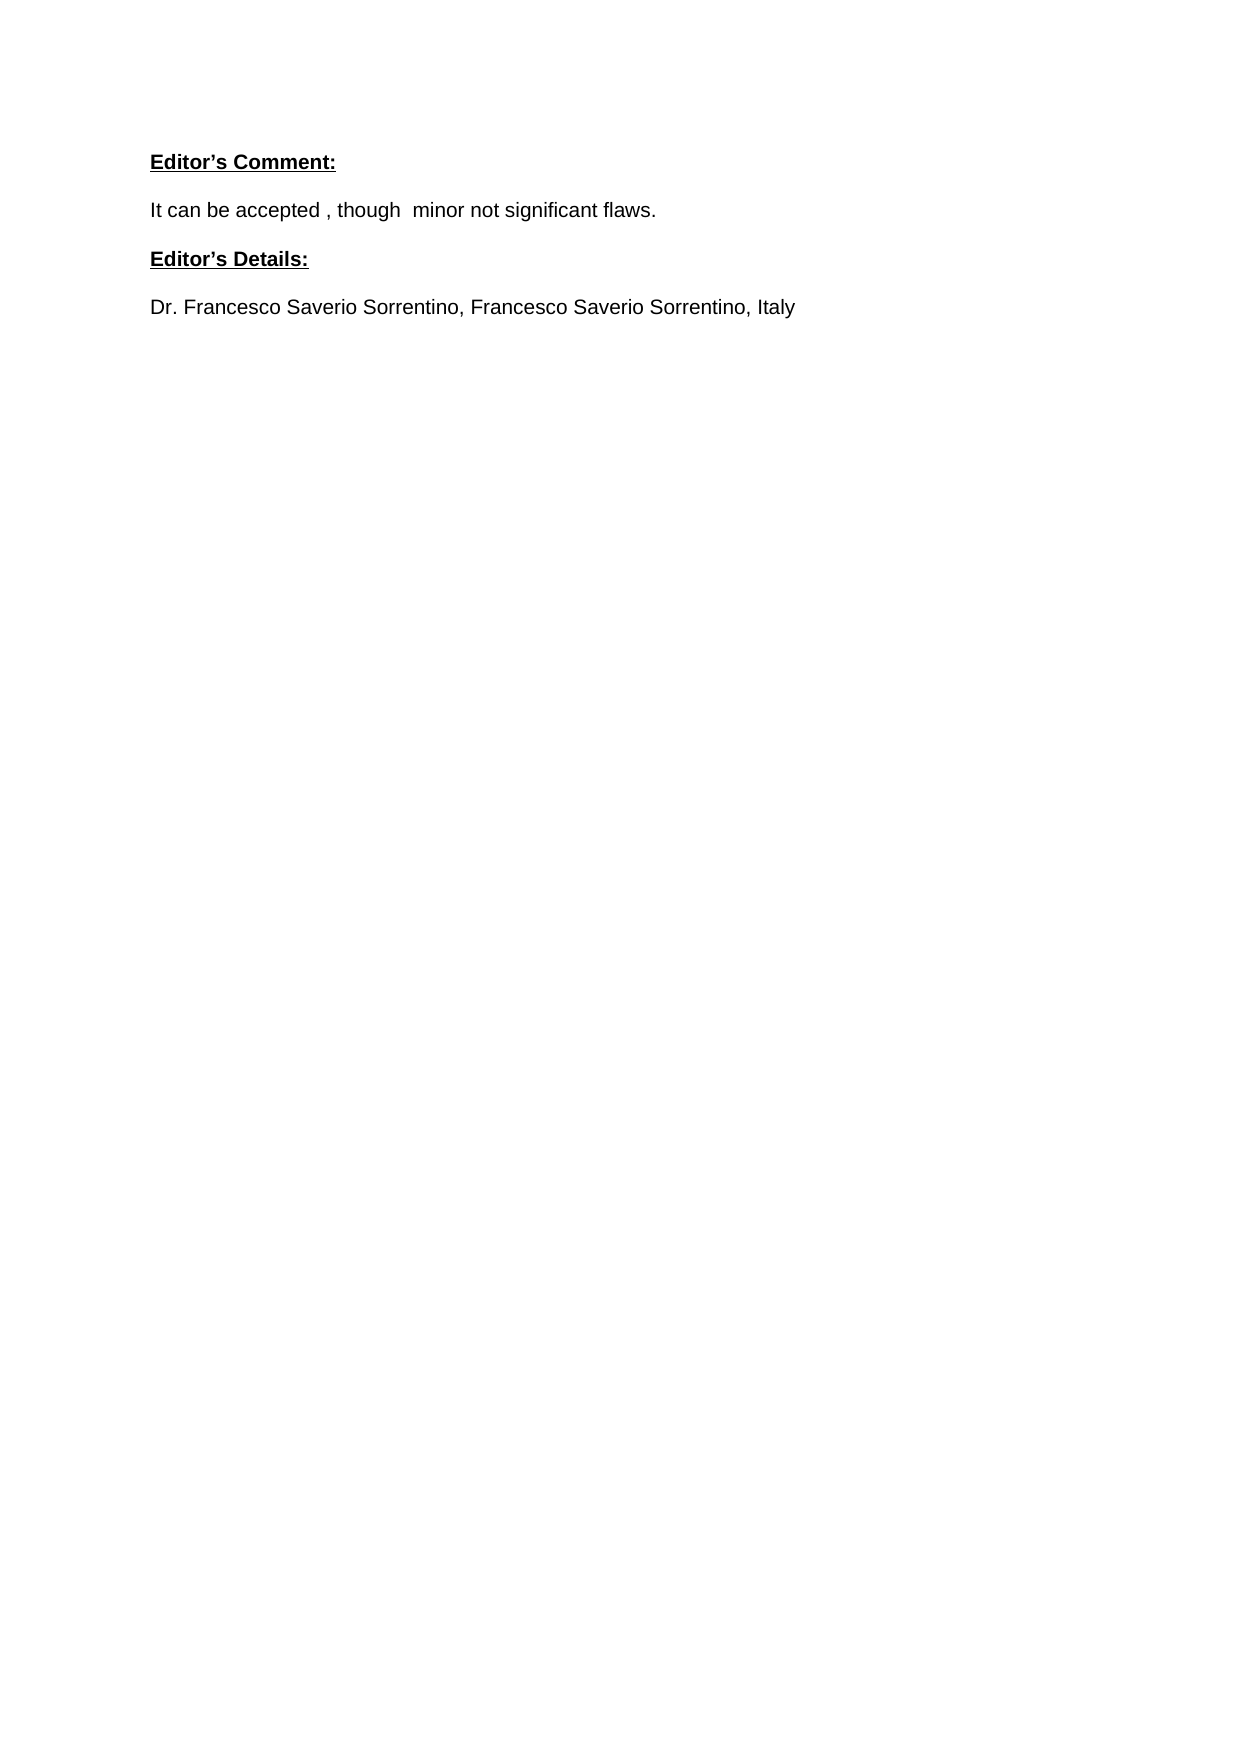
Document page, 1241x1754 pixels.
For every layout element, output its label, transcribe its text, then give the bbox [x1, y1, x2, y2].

text Editor’s Details: [150, 247, 1090, 271]
text Editor’s Comment: [150, 150, 1090, 174]
text Dr. Francesco Saverio Sorrentino, Francesco Saverio Sorrentino, Italy [150, 295, 1090, 319]
text It can be accepted , though minor not significant flaws. [150, 198, 1090, 222]
